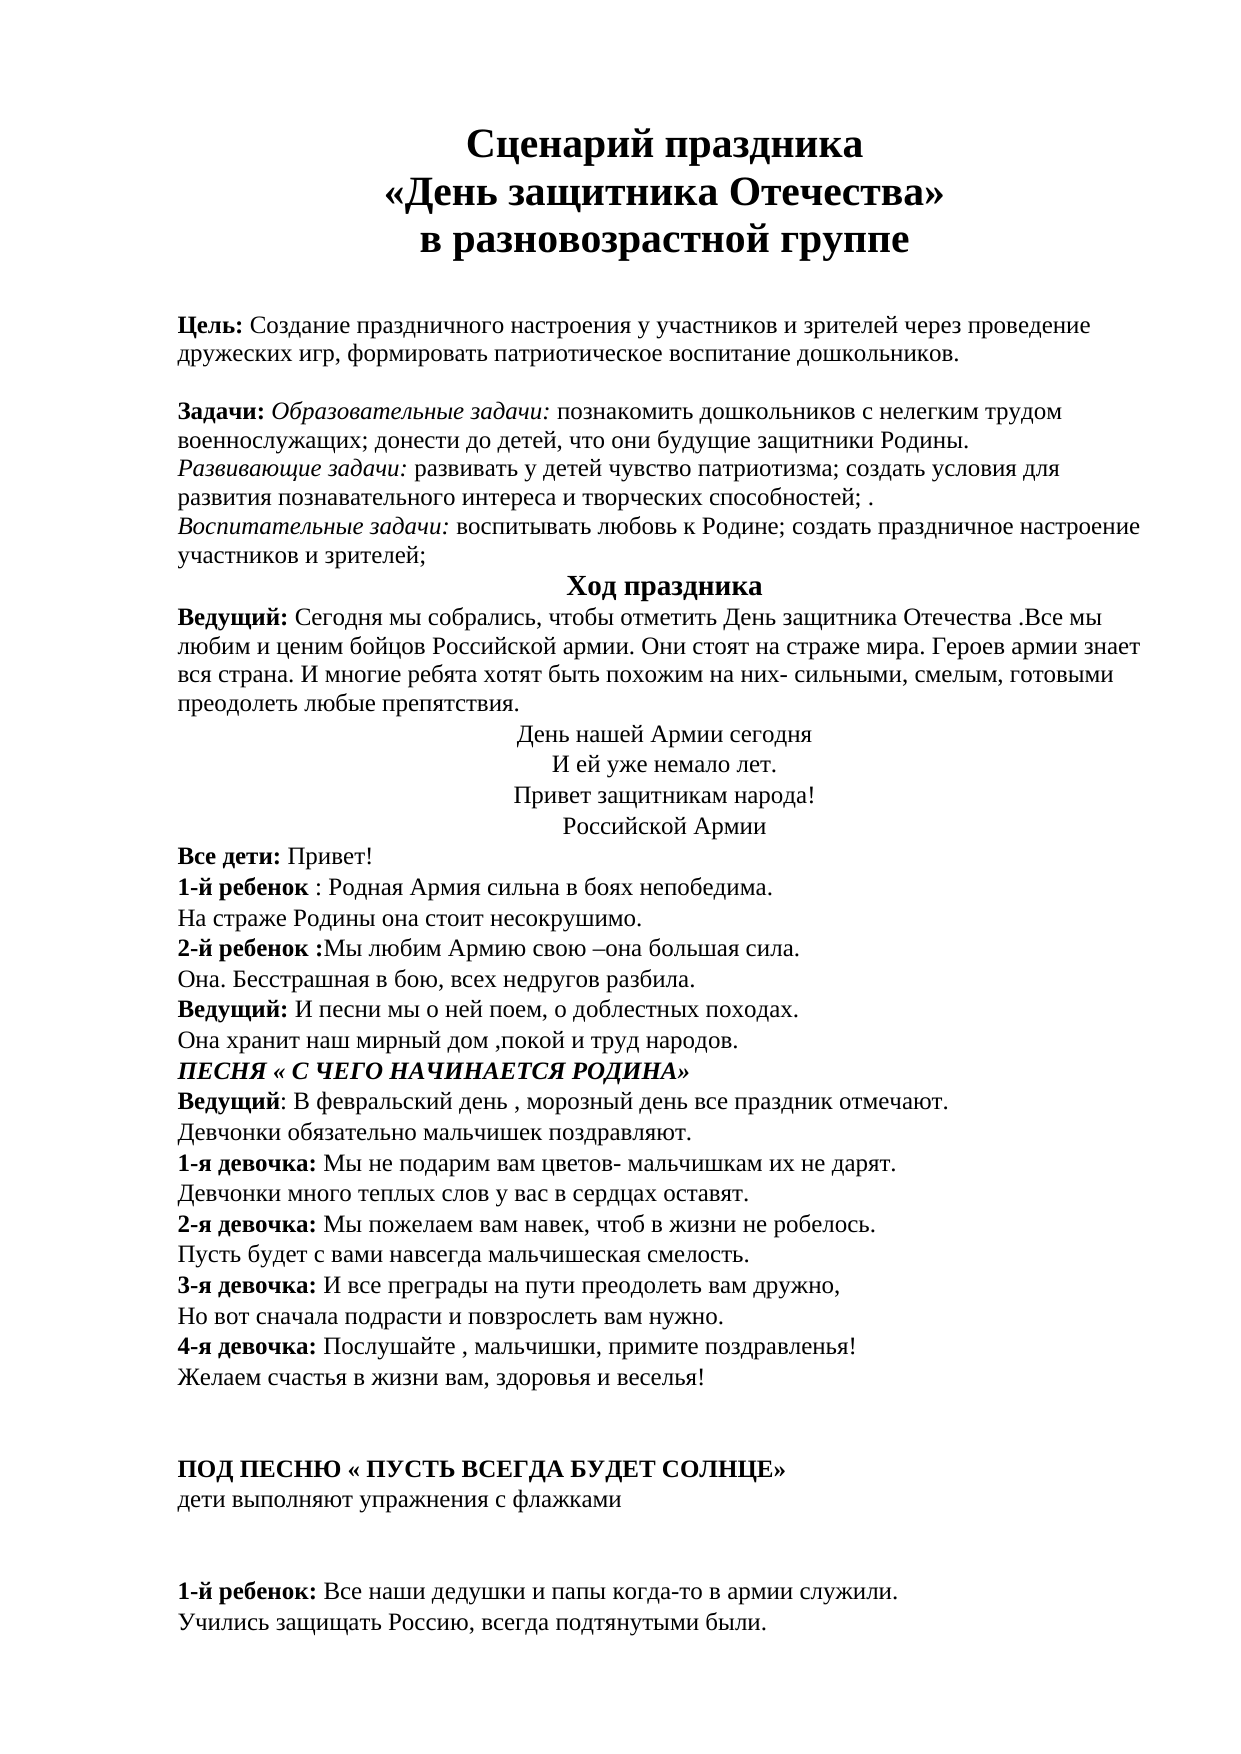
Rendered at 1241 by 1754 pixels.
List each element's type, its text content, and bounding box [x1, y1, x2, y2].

text Она. Бесстрашная в бою, всех недругов разбила. [177, 962, 1152, 993]
text ПЕСНЯ « С ЧЕГО НАЧИНАЕТСЯ РОДИНА» [177, 1054, 1152, 1084]
text Учились защищать Россию, всегда подтянутыми были. [177, 1605, 1152, 1636]
text Девчонки обязательно мальчишек поздравляют. [177, 1115, 1152, 1146]
text Ведущий: Сегодня мы собрались, чтобы отметить День защитника Отечества .Все мы любим и ценим бойцов Российской армии. Они стоят на страже мира. Героев армии знает вся страна. И многие ребята хотят быть похожим на них- сильными, смелым, готовыми преодолеть любые препятствия. [177, 602, 1152, 717]
text 2-я девочка: Мы пожелаем вам навек, чтоб в жизни не робелось. [177, 1207, 1152, 1238]
text Желаем счастья в жизни вам, здоровья и веселья! [177, 1360, 1152, 1391]
text дети выполняют упражнения с флажками [177, 1483, 1152, 1513]
text 2-й ребенок :Мы любим Армию свою –она большая сила. [177, 931, 1152, 962]
text Ведущий: И песни мы о ней поем, о доблестных походах. [177, 993, 1152, 1023]
text Цель: Создание праздничного настроения у участников и зрителей через проведение дружеских игр, формировать патриотическое воспитание дошкольников. [177, 310, 1152, 367]
text Развивающие задачи: развивать у детей чувство патриотизма; создать условия для развития познавательного интереса и творческих способностей; . [177, 453, 1152, 511]
text Привет защитникам народа! [177, 778, 1152, 809]
text 1-й ребенок : Родная Армия сильна в боях непобедима. [177, 870, 1152, 901]
text 1-я девочка: Мы не подарим вам цветов- мальчишкам их не дарят. [177, 1146, 1152, 1176]
text Ход праздника [177, 568, 1152, 602]
text Сценарий праздника [177, 118, 1152, 166]
text Все дети: Привет! [177, 839, 1152, 870]
text Задачи: Образовательные задачи: познакомить дошкольников с нелегким трудом военнослужащих; донести до детей, что они будущие защитники Родины. [177, 367, 1152, 453]
text Воспитательные задачи: воспитывать любовь к Родине; создать праздничное настроение участников и зрителей; [426, 511, 1152, 568]
text «День защитника Отечества» [177, 166, 1152, 214]
text Пусть будет с вами навсегда мальчишеская смелость. [177, 1238, 1152, 1268]
text Она хранит наш мирный дом ,покой и труд народов. [177, 1023, 1152, 1054]
text 4-я девочка: Послушайте , мальчишки, примите поздравленья! [177, 1329, 1152, 1360]
text На страже Родины она стоит несокрушимо. [177, 901, 1152, 931]
text Российской Армии [177, 809, 1152, 839]
text Девчонки много теплых слов у вас в сердцах оставят. [177, 1176, 1152, 1207]
text в разновозрастной группе [177, 214, 1152, 262]
text 1-й ребенок: Все наши дедушки и папы когда-то в армии служили. [177, 1574, 1152, 1605]
text 3-я девочка: И все преграды на пути преодолеть вам дружно, [177, 1268, 1152, 1299]
text Ведущий: В февральский день , морозный день все праздник отмечают. [177, 1084, 1152, 1115]
text День нашей Армии сегодня [177, 717, 1152, 748]
text ПОД ПЕСНЮ « ПУСТЬ ВСЕГДА БУДЕТ СОЛНЦЕ» [177, 1452, 1152, 1483]
text Но вот сначала подрасти и повзрослеть вам нужно. [177, 1299, 1152, 1329]
text И ей уже немало лет. [177, 748, 1152, 778]
